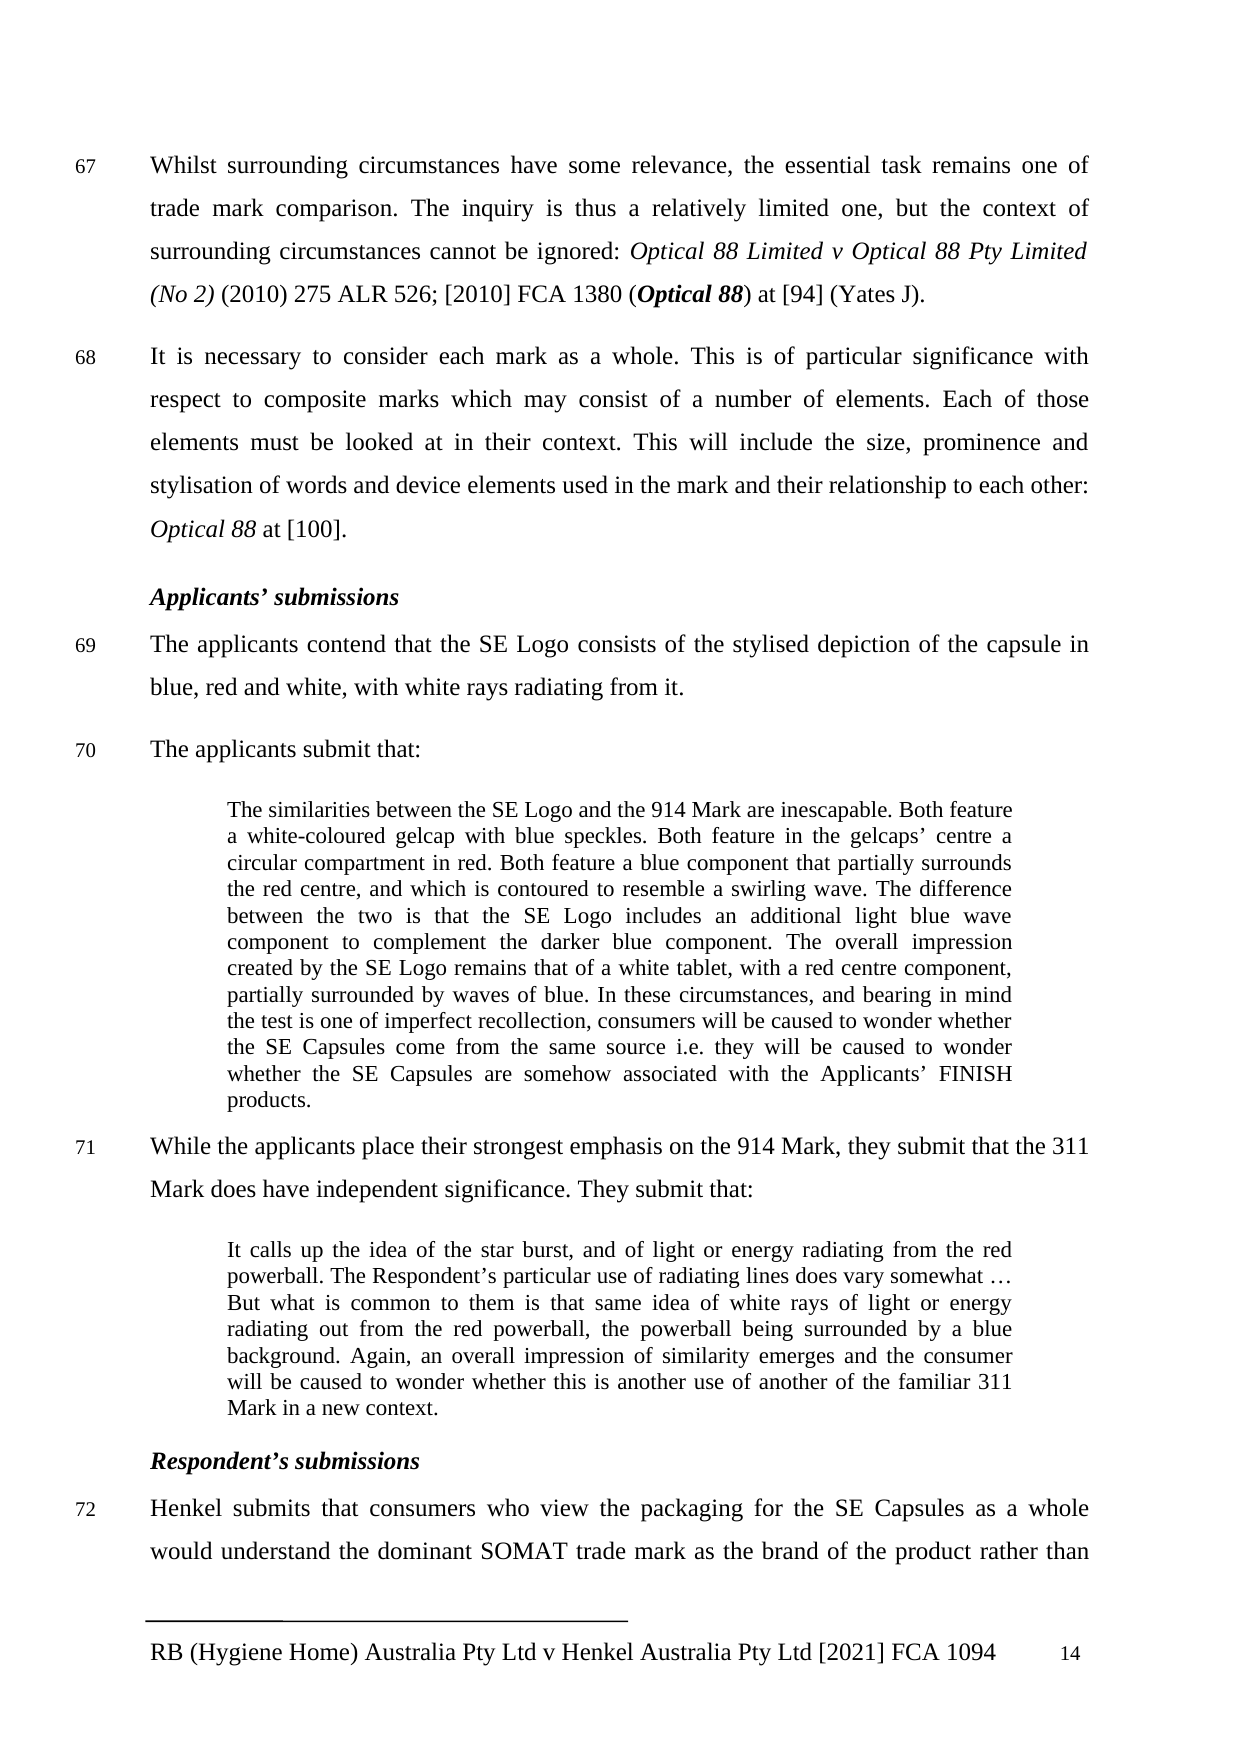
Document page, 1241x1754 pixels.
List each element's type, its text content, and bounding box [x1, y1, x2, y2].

text The applicants contend that the SE Logo consists of the stylised depiction of the capsule in blue, red and white, with white rays radiating from it. [75, 629, 1090, 701]
text It calls up the idea of the star burst, and of light or energy radiating from the red powerball. The Respondent’s particular use of radiating lines does vary somewhat … But what is common to them is that same idea of white rays of light or energy radiating out from the red powerball, the powerball being surrounded by a blue background. Again, an overall impression of similarity emerges and the consumer will be caused to wonder whether this is another use of another of the familiar 311 Mark in a new context. [227, 1236, 1013, 1421]
subtitle Respondent’s submissions [150, 1446, 1090, 1474]
text While the applicants place their strongest emphasis on the 914 Mark, they submit that the 311 Mark does have independent significance. They submit that: [75, 1131, 1090, 1203]
text The similarities between the SE Logo and the 914 Mark are inescapable. Both feature a white-coloured gelcap with blue speckles. Both feature in the gelcaps’ centre a circular compartment in red. Both feature a blue component that partially surrounds the red centre, and which is contoured to resemble a swirling wave. The difference between the two is that the SE Logo includes an additional light blue wave component to complement the darker blue component. The overall impression created by the SE Logo remains that of a white tablet, with a red centre component, partially surrounded by waves of blue. In these circumstances, and bearing in mind the test is one of imperfect recollection, consumers will be caused to wonder whether the SE Capsules come from the same source i.e. they will be caused to wonder whether the SE Capsules are somehow associated with the Applicants’ FINISH products. [227, 796, 1013, 1112]
subtitle Applicants’ submissions [150, 582, 1090, 611]
text The applicants submit that: [75, 734, 1090, 763]
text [75, 1493, 1090, 1565]
text It is necessary to consider each mark as a whole. This is of particular significance with respect to composite marks which may consist of a number of elements. Each of those elements must be looked at in their context. This will include the size, prominence and stylisation of words and device elements used in the mark and their relationship to each other: Optical 88 at [100]. [75, 341, 1090, 542]
text Whilst surrounding circumstances have some relevance, the essential task remains one of trade mark comparison. The inquiry is thus a relatively limited one, but the context of surrounding circumstances cannot be ignored: Optical 88 Limited v Optical 88 Pty Limited (No 2) (2010) 275 ALR 526; [2010] FCA 1380 (Optical 88) at [94] (Yates J). [75, 150, 1090, 308]
